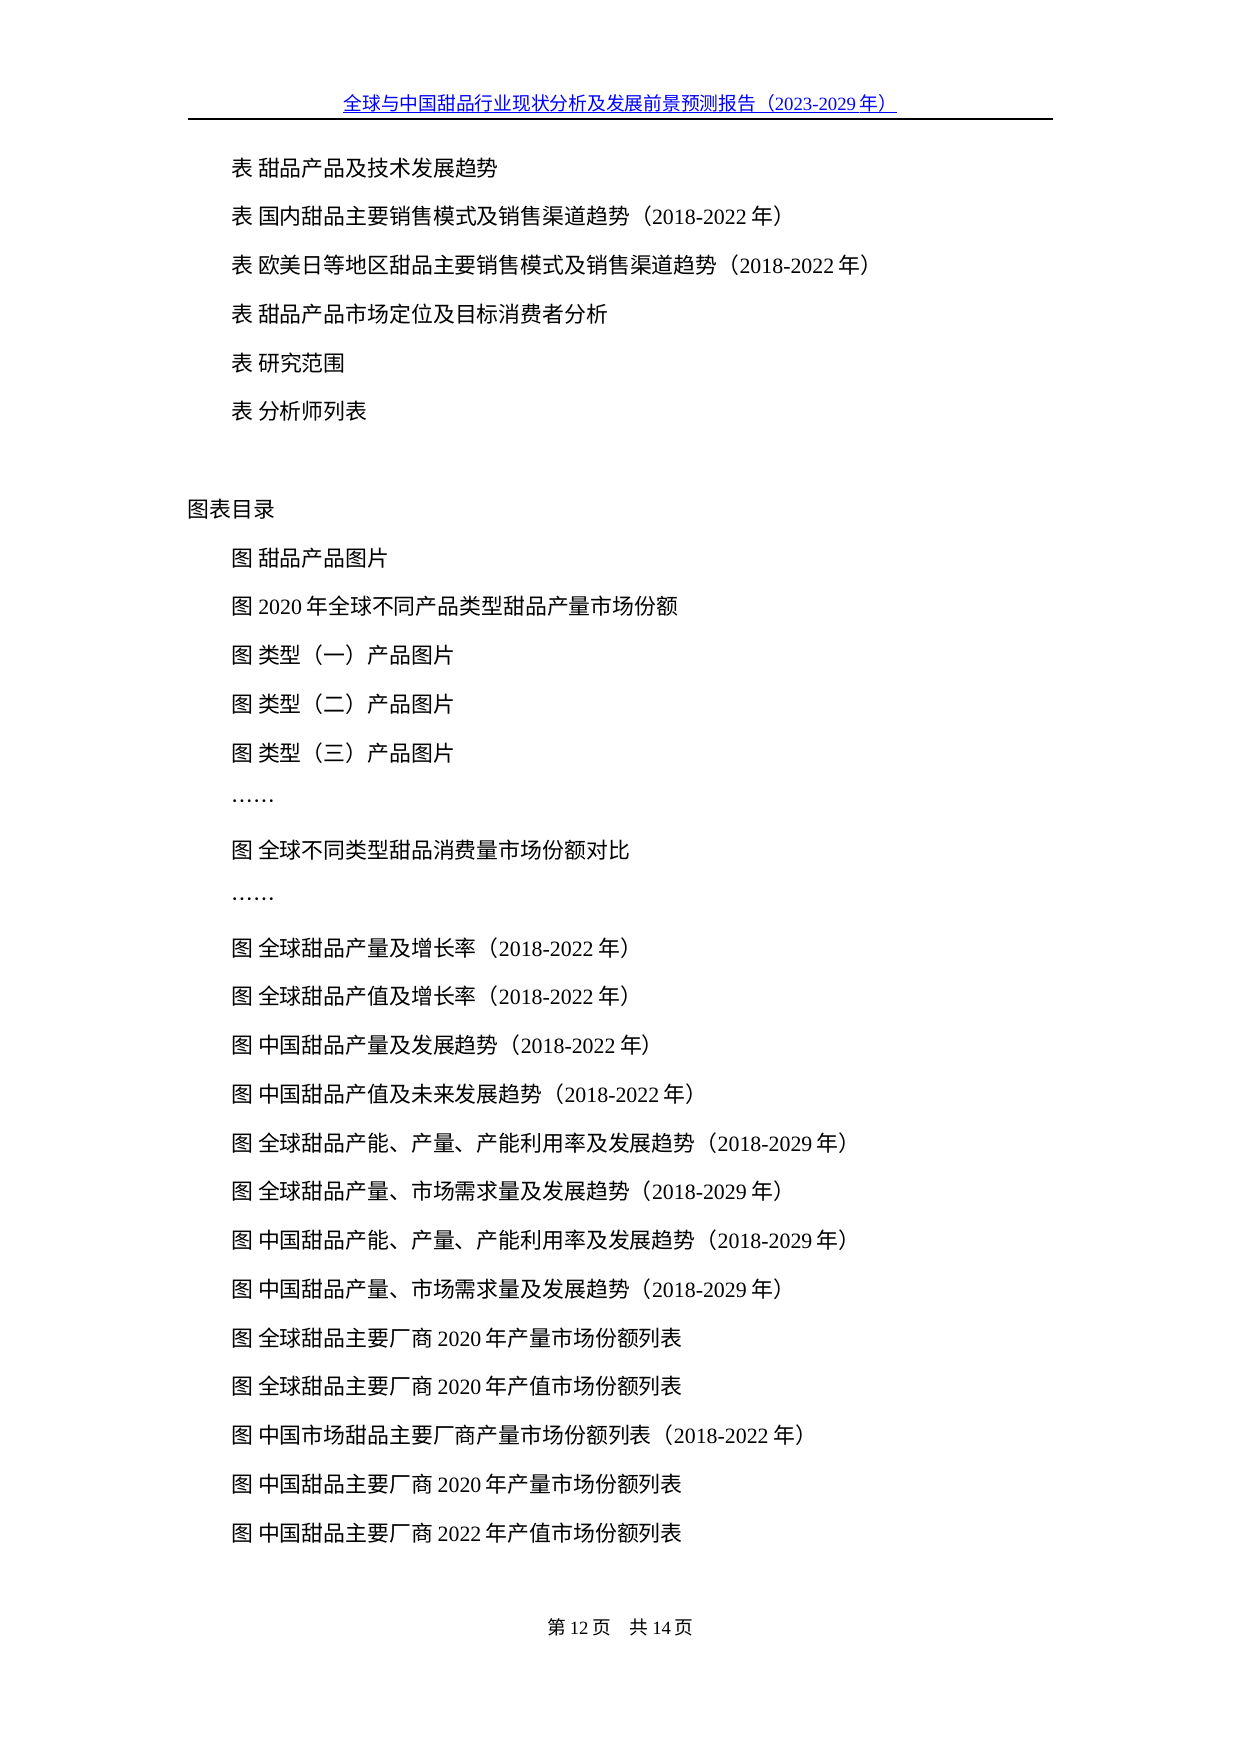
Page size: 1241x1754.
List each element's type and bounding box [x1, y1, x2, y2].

text [187, 150, 1053, 1548]
